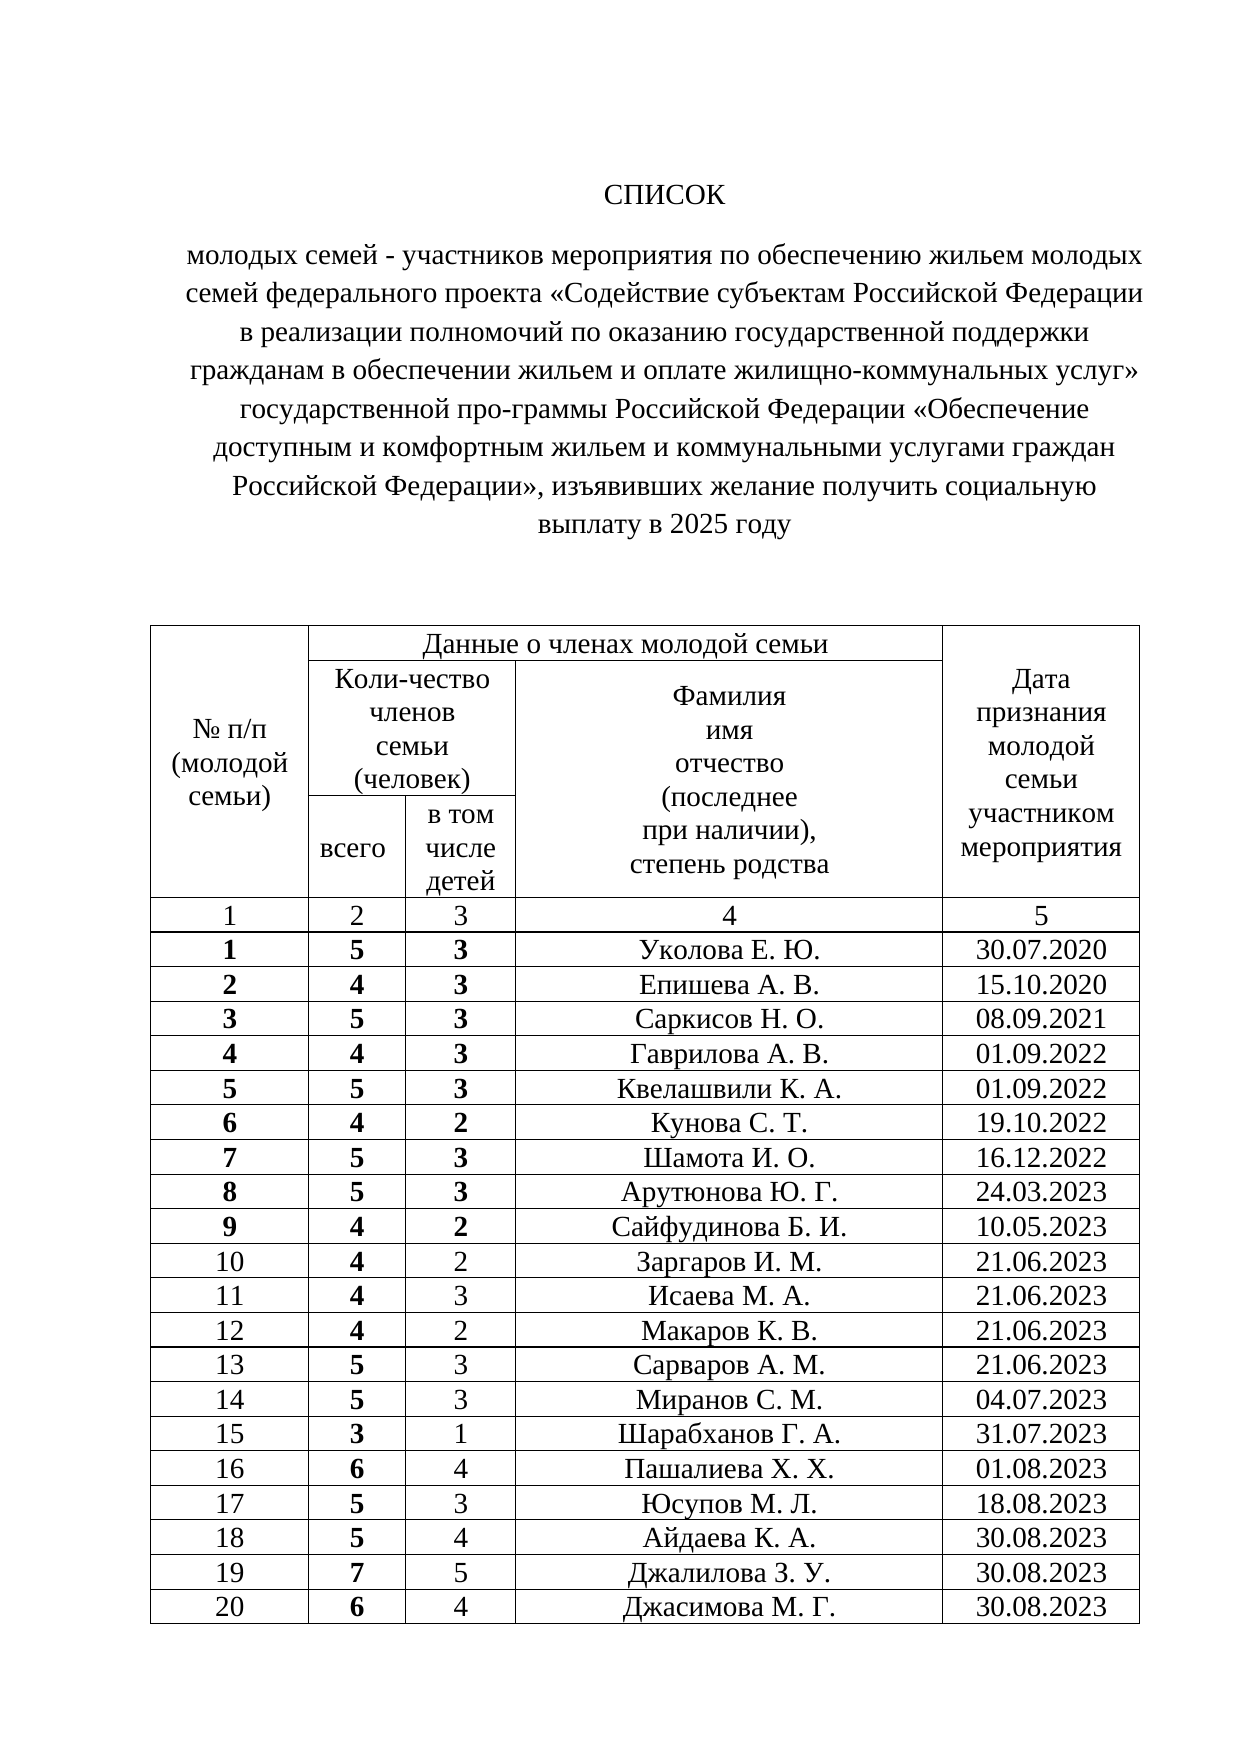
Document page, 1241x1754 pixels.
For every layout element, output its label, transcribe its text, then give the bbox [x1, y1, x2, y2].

table_cell 5 [309, 1520, 405, 1554]
table_cell 5 [309, 1382, 405, 1416]
table_header Данные о членах молодой семьи [309, 626, 942, 660]
table_cell 19 [151, 1555, 308, 1588]
table_cell 3 [406, 898, 515, 931]
table_cell 3 [406, 1382, 515, 1416]
text молодых семей - участников мероприятия по обеспечению жильем молодых семей федерального проекта «Содействие субъектам Российской Федерации в реализации полномочий по оказанию государственной поддержки гражданам в обеспечении жильем и оплате жилищно-коммунальных услуг» государственной про-граммы Российской Федерации «Обеспечение доступным и комфортным жильем и коммунальными услугами граждан Российской Федерации», изъявивших желание получить социальную выплату в 2025 году [177, 237, 1152, 540]
table_cell 1 [151, 898, 308, 931]
table_cell 19.10.2022 [943, 1105, 1139, 1139]
table_cell 5 [309, 1002, 405, 1035]
table_cell 3 [406, 1175, 515, 1208]
table_cell 15.10.2020 [943, 967, 1139, 1001]
table_cell 3 [406, 933, 515, 966]
table_cell Уколова Е. Ю. [516, 933, 942, 966]
table_cell Джасимова М. Г. [516, 1590, 942, 1623]
text СПИСОК [177, 177, 1152, 211]
table_cell Сарваров А. М. [516, 1348, 942, 1381]
table_cell 3 [406, 967, 515, 1001]
table_cell Заргаров И. М. [516, 1244, 942, 1277]
table_cell 2 [406, 1209, 515, 1243]
table_cell 3 [309, 1417, 405, 1450]
table_cell 21.06.2023 [943, 1278, 1139, 1312]
table_cell 6 [309, 1451, 405, 1485]
table_cell Коли-чество членов семьи (человек) [309, 661, 515, 795]
table_cell 6 [151, 1105, 308, 1139]
table_cell 5 [309, 1175, 405, 1208]
table_cell Епишева А. В. [516, 967, 942, 1001]
table_cell 12 [151, 1313, 308, 1346]
table_cell 4 [406, 1590, 515, 1623]
table_cell Гаврилова А. В. [516, 1036, 942, 1070]
table_cell Айдаева К. А. [516, 1520, 942, 1554]
table_cell 6 [309, 1590, 405, 1623]
table_cell 4 [309, 1036, 405, 1070]
table_cell 30.08.2023 [943, 1590, 1139, 1623]
table_cell 7 [151, 1140, 308, 1173]
table_cell 17 [151, 1486, 308, 1519]
table_cell 3 [406, 1002, 515, 1035]
table_cell Джалилова З. У. [516, 1555, 942, 1588]
table_cell 08.09.2021 [943, 1002, 1139, 1035]
table_cell 2 [406, 1244, 515, 1277]
table_cell 24.03.2023 [943, 1175, 1139, 1208]
table_cell 10.05.2023 [943, 1209, 1139, 1243]
table_cell 5 [309, 1071, 405, 1104]
table_cell Шамота И. О. [516, 1140, 942, 1173]
table_cell Юсупов М. Л. [516, 1486, 942, 1519]
table_cell 5 [406, 1555, 515, 1588]
table_cell 4 [309, 1278, 405, 1312]
table_cell 3 [406, 1278, 515, 1312]
table_cell 3 [406, 1486, 515, 1519]
table_cell 2 [406, 1313, 515, 1346]
table_cell 18 [151, 1520, 308, 1554]
table_cell 4 [151, 1036, 308, 1070]
table_cell 4 [309, 1313, 405, 1346]
table_cell 4 [309, 1244, 405, 1277]
table_cell 20 [151, 1590, 308, 1623]
table_cell 4 [309, 1105, 405, 1139]
table_cell 1 [151, 933, 308, 966]
table_cell 15 [151, 1417, 308, 1450]
table_cell 2 [309, 898, 405, 931]
table_cell 13 [151, 1348, 308, 1381]
table_cell 30.07.2020 [943, 933, 1139, 966]
table_cell 21.06.2023 [943, 1313, 1139, 1346]
table_cell 01.09.2022 [943, 1071, 1139, 1104]
table_cell Фамилия имя отчество (последнее при наличии), степень родства [516, 661, 942, 897]
table_cell Арутюнова Ю. Г. [516, 1175, 942, 1208]
table_cell 4 [406, 1451, 515, 1485]
table_cell 9 [151, 1209, 308, 1243]
table_cell Кунова С. Т. [516, 1105, 942, 1139]
table_cell Пашалиева Х. Х. [516, 1451, 942, 1485]
table_cell 14 [151, 1382, 308, 1416]
table_cell Шарабханов Г. А. [516, 1417, 942, 1450]
table_cell Миранов С. М. [516, 1382, 942, 1416]
table_cell 21.06.2023 [943, 1348, 1139, 1381]
table_cell 01.08.2023 [943, 1451, 1139, 1485]
table_cell Квелашвили К. А. [516, 1071, 942, 1104]
table_cell Саркисов Н. О. [516, 1002, 942, 1035]
table_cell 31.07.2023 [943, 1417, 1139, 1450]
table_cell 5 [943, 898, 1139, 931]
table_cell 30.08.2023 [943, 1520, 1139, 1554]
table_cell 11 [151, 1278, 308, 1312]
table_cell 3 [406, 1071, 515, 1104]
table_cell 3 [406, 1140, 515, 1173]
table_cell 18.08.2023 [943, 1486, 1139, 1519]
table_cell 3 [406, 1348, 515, 1381]
table_cell 4 [516, 898, 942, 931]
table_cell Макаров К. В. [516, 1313, 942, 1346]
table_cell 30.08.2023 [943, 1555, 1139, 1588]
table_cell 3 [406, 1036, 515, 1070]
table_cell 8 [151, 1175, 308, 1208]
table_cell 2 [151, 967, 308, 1001]
table_cell 5 [151, 1071, 308, 1104]
table_cell 7 [309, 1555, 405, 1588]
table_cell 01.09.2022 [943, 1036, 1139, 1070]
table_cell 16.12.2022 [943, 1140, 1139, 1173]
table_cell всего [309, 796, 405, 897]
table_cell 16 [151, 1451, 308, 1485]
table_cell в том числе детей [406, 796, 515, 897]
table_cell 4 [406, 1520, 515, 1554]
table_cell 1 [406, 1417, 515, 1450]
table_cell 04.07.2023 [943, 1382, 1139, 1416]
table_header Дата признания молодой семьи участником мероприятия [943, 626, 1139, 897]
table_cell 5 [309, 1348, 405, 1381]
table_cell 10 [151, 1244, 308, 1277]
table_header № п/п (молодой семьи) [151, 626, 308, 897]
table_cell 5 [309, 1486, 405, 1519]
table_cell 5 [309, 1140, 405, 1173]
table_cell 5 [309, 933, 405, 966]
table_cell 3 [151, 1002, 308, 1035]
table_cell Сайфудинова Б. И. [516, 1209, 942, 1243]
table_cell 21.06.2023 [943, 1244, 1139, 1277]
table_cell 4 [309, 1209, 405, 1243]
table_cell 2 [406, 1105, 515, 1139]
table_cell Исаева М. А. [516, 1278, 942, 1312]
table_cell 4 [309, 967, 405, 1001]
